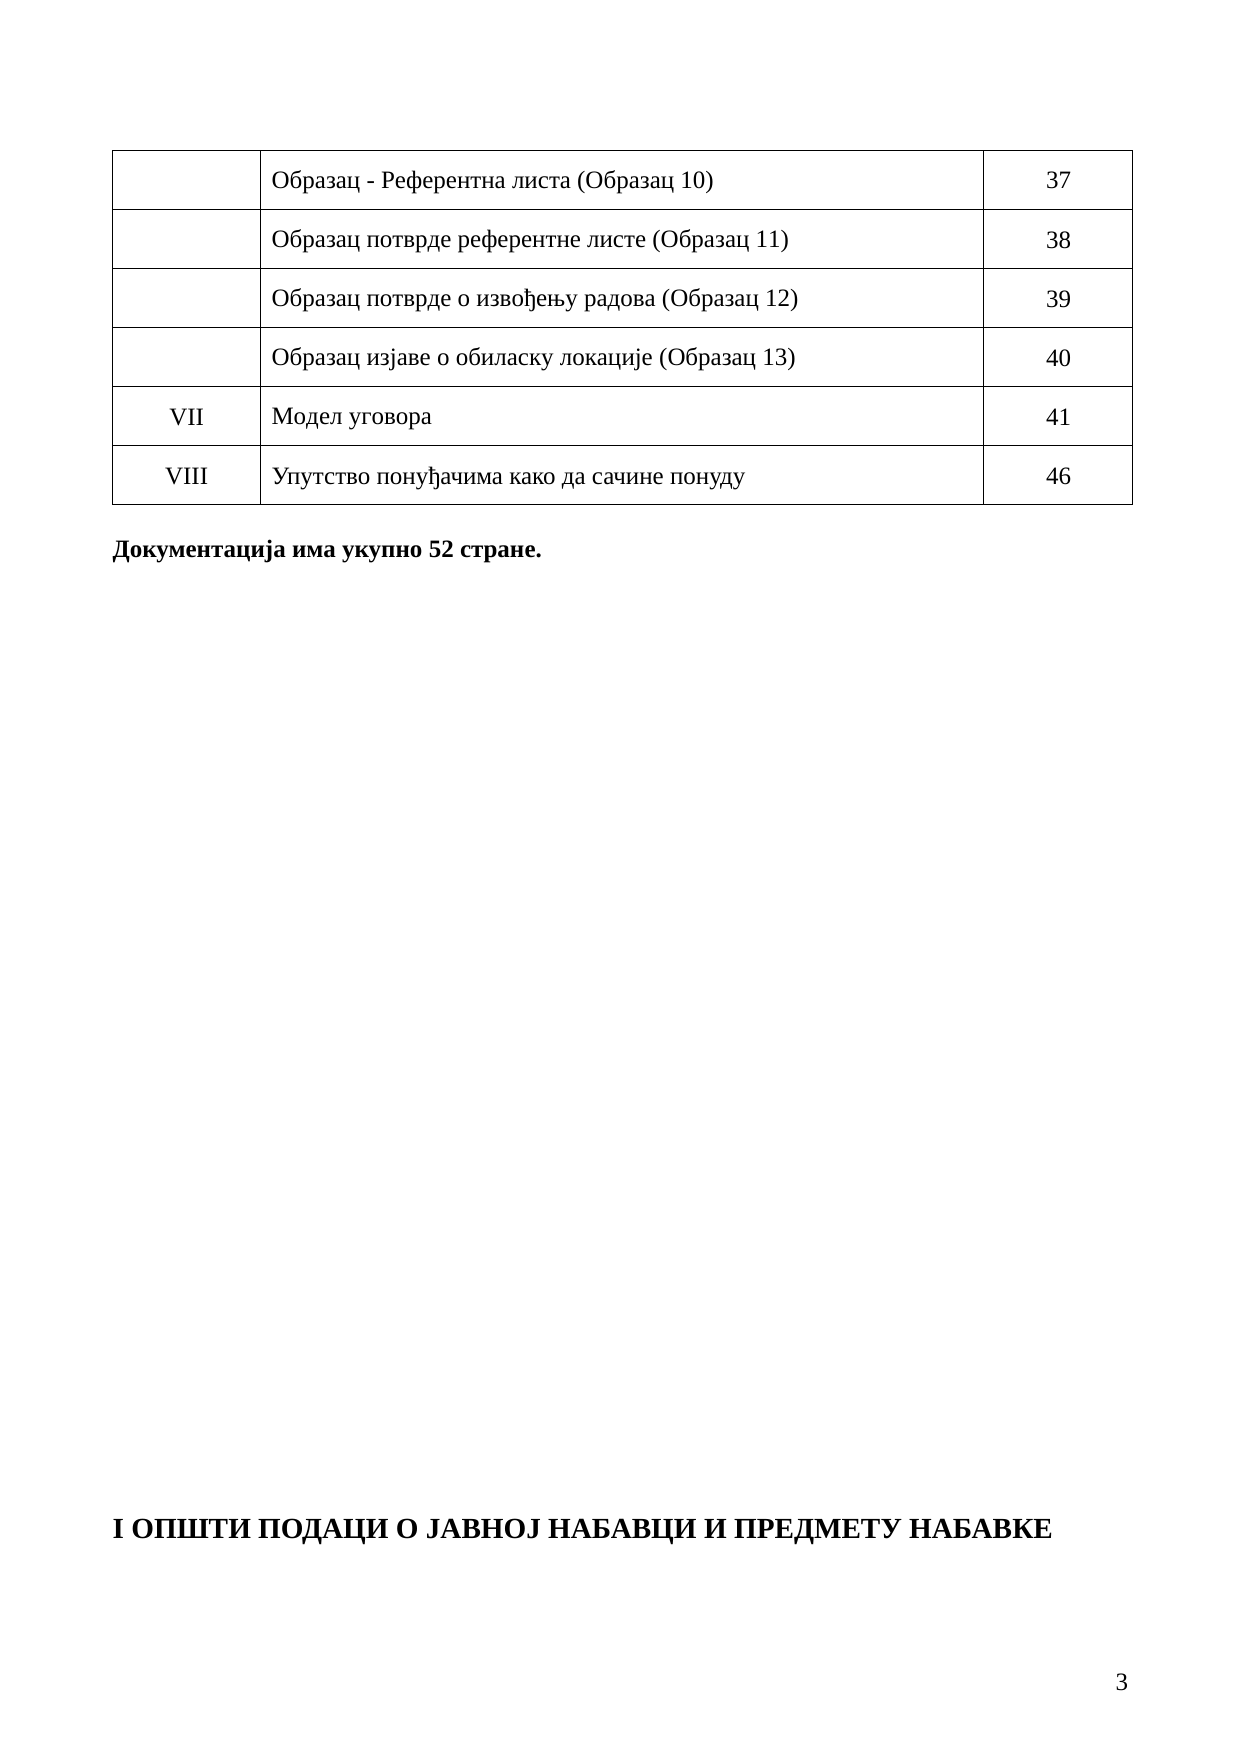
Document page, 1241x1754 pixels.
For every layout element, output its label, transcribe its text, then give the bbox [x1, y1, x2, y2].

table_cell 46 [984, 446, 1132, 504]
table_cell VII [113, 387, 260, 445]
table_cell [113, 269, 260, 327]
table_cell 40 [984, 328, 1132, 386]
table_cell Образац - Референтна листа (Образац 10) [261, 151, 983, 209]
table_cell Образац изјаве о обиласку локације (Образац 13) [261, 328, 983, 386]
table_cell 37 [984, 151, 1132, 209]
table_cell [113, 151, 260, 209]
table_cell 38 [984, 210, 1132, 268]
table_cell Образац потврде референтне листе (Образац 11) [261, 210, 983, 268]
table_cell Упутство понуђачима како да сачине понуду [261, 446, 983, 504]
table_cell Модел уговора [261, 387, 983, 445]
text Документација има укупно 52 странe. [112, 534, 1128, 563]
table_cell VIII [113, 446, 260, 504]
table_cell 39 [984, 269, 1132, 327]
text I ОПШТИ ПОДАЦИ О ЈАВНОЈ НАБАВЦИ И ПРЕДМЕТУ НАБАВКЕ [112, 1512, 1128, 1545]
table_cell Образац потврде о извођењу радова (Образац 12) [261, 269, 983, 327]
table_cell 41 [984, 387, 1132, 445]
table_cell [113, 328, 260, 386]
table_cell [113, 210, 260, 268]
